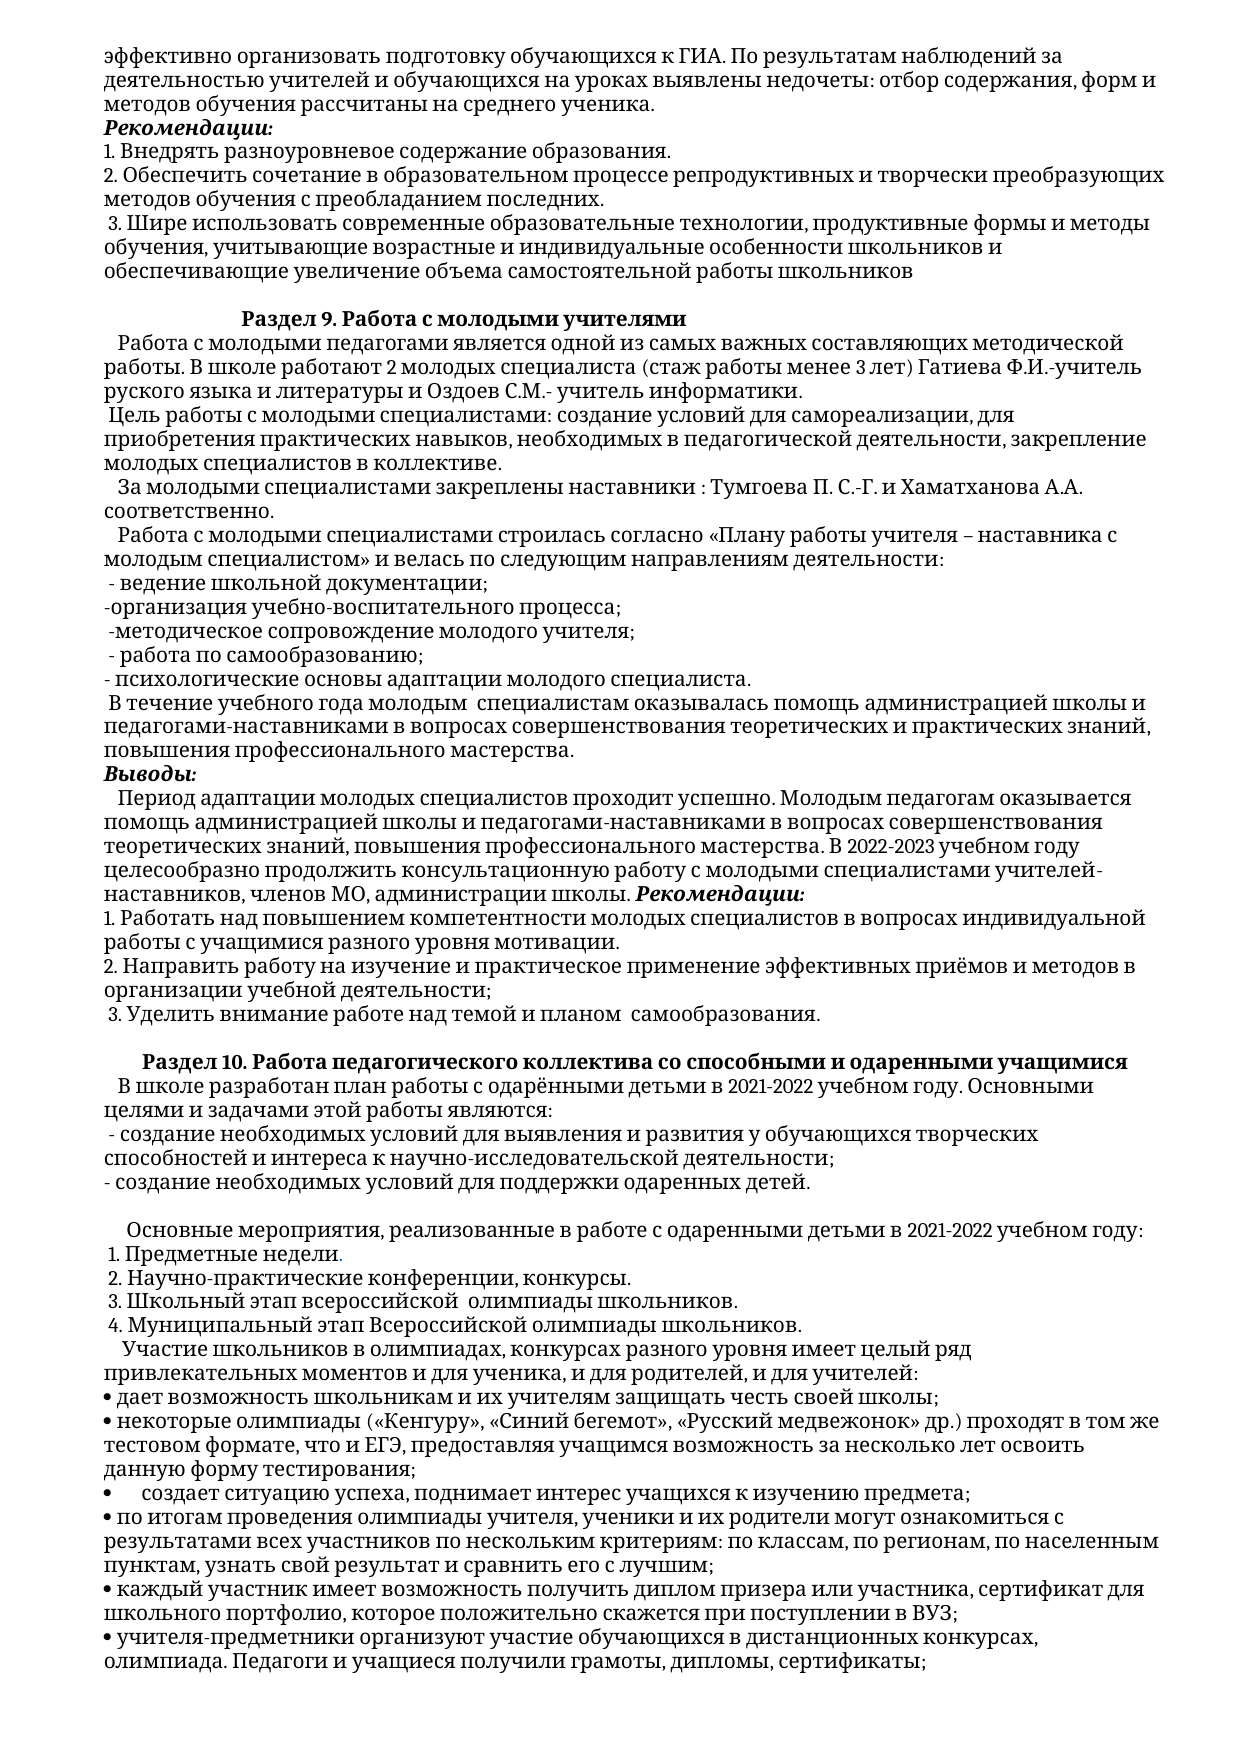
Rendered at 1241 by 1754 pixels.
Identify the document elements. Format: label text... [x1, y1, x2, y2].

text каждый участник имеет возможность получить диплом призера или участника, сертификат для школьного портфолио, которое положительно скажется при поступлении в ВУЗ; [103, 1578, 1167, 1626]
text - ведение школьной документации; [103, 571, 1167, 595]
text Основные мероприятия, реализованные в работе с одаренными детьми в 2021-2022 учебном году: [103, 1218, 1167, 1242]
text Рекомендации: [103, 116, 1167, 140]
text За молодыми специалистами закреплены наставники : Тумгоева П. С.-Г. и Хаматханова А.А. соответственно. [103, 476, 1167, 523]
text -методическое сопровождение молодого учителя; [103, 619, 1167, 643]
text - работа по самообразованию; [103, 643, 1167, 667]
text - создание необходимых условий для выявления и развития у обучающихся творческих способностей и интереса к научно-исследовательской деятельности; [103, 1122, 1167, 1170]
text Цель работы с молодыми специалистами: создание условий для самореализации, для приобретения практических навыков, необходимых в педагогической деятельности, закрепление молодых специалистов в коллективе. [103, 404, 1167, 476]
text 1. Внедрять разноуровневое содержание образования. [103, 140, 1167, 164]
text - психологические основы адаптации молодого специалиста. [103, 667, 1167, 691]
text 3. Уделить внимание работе над темой и планом самообразования. [103, 1003, 1167, 1027]
text 3. Шире использовать современные образовательные технологии, продуктивные формы и методы обучения, учитывающие возрастные и индивидуальные особенности школьников и обеспечивающие увеличение объема самостоятельной работы школьников [103, 212, 1167, 284]
text Период адаптации молодых специалистов проходит успешно. Молодым педагогам оказывается помощь администрацией школы и педагогами-наставниками в вопросах совершенствования теоретических знаний, повышения профессионального мастерства. В 2022-2023 учебном году целесообразно продолжить консультационную работу с молодыми специалистами учителей-наставников, членов МО, администрации школы. Рекомендации: [103, 787, 1167, 907]
text Выводы: [103, 763, 1167, 787]
text 4. Муниципальный этап Всероссийской олимпиады школьников. [103, 1314, 1167, 1338]
text Работа с молодыми педагогами является одной из самых важных составляющих методической работы. В школе работают 2 молодых специалиста (стаж работы менее 3 лет) Гатиева Ф.И.-учитель руского языка и литературы и Оздоев С.М.- учитель информатики. [103, 332, 1167, 404]
text Раздел 10. Работа педагогического коллектива со способными и одаренными учащимися [103, 1051, 1167, 1074]
text 2. Научно-практические конференции, конкурсы. [103, 1266, 1167, 1290]
text 3. Школьный этап всероссийской олимпиады школьников. [103, 1290, 1167, 1314]
text 2. Обеспечить сочетание в образовательном процессе репродуктивных и творчески преобразующих методов обучения с преобладанием последних. [103, 164, 1167, 212]
text Работа с молодыми специалистами строилась согласно «Плану работы учителя – наставника с молодым специалистом» и велась по следующим направлениям деятельности: [103, 523, 1167, 571]
list создает ситуацию успеха, поднимает интерес учащихся к изучению предмета; [103, 1482, 1167, 1506]
text В школе разработан план работы с одарёнными детьми в 2021-2022 учебном году. Основными целями и задачами этой работы являются: [103, 1074, 1167, 1122]
text Участие школьников в олимпиадах, конкурсах разного уровня имеет целый ряд привлекательных моментов и для ученика, и для родителей, и для учителей: [103, 1338, 1167, 1386]
text -организация учебно-воспитательного процесса; [103, 595, 1167, 619]
text В течение учебного года молодым специалистам оказывалась помощь администрацией школы и педагогами-наставниками в вопросах совершенствования теоретических и практических знаний, повышения профессионального мастерства. [103, 691, 1167, 763]
text по итогам проведения олимпиады учителя, ученики и их родители могут ознакомиться с результатами всех участников по нескольким критериям: по классам, по регионам, по населенным пунктам, узнать свой результат и сравнить его с лучшим; [103, 1506, 1167, 1578]
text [103, 44, 1167, 116]
text Раздел 9. Работа с молодыми учителями [103, 308, 1167, 332]
text 1. Работать над повышением компетентности молодых специалистов в вопросах индивидуальной работы с учащимися разного уровня мотивации. [103, 907, 1167, 955]
text некоторые олимпиады («Кенгуру», «Синий бегемот», «Русский медвежонок» др.) проходят в том же тестовом формате, что и ЕГЭ, предоставляя учащимся возможность за несколько лет освоить данную форму тестирования; [103, 1410, 1167, 1482]
text - создание необходимых условий для поддержки одаренных детей. [103, 1170, 1167, 1194]
text учителя-предметники организуют участие обучающихся в дистанционных конкурсах, олимпиада. Педагоги и учащиеся получили грамоты, дипломы, сертификаты; [103, 1626, 1167, 1673]
text 2. Направить работу на изучение и практическое применение эффективных приёмов и методов в организации учебной деятельности; [103, 955, 1167, 1003]
text 1. Предметные недели. [103, 1242, 1167, 1266]
text дает возможность школьникам и их учителям защищать честь своей школы; [103, 1386, 1167, 1410]
